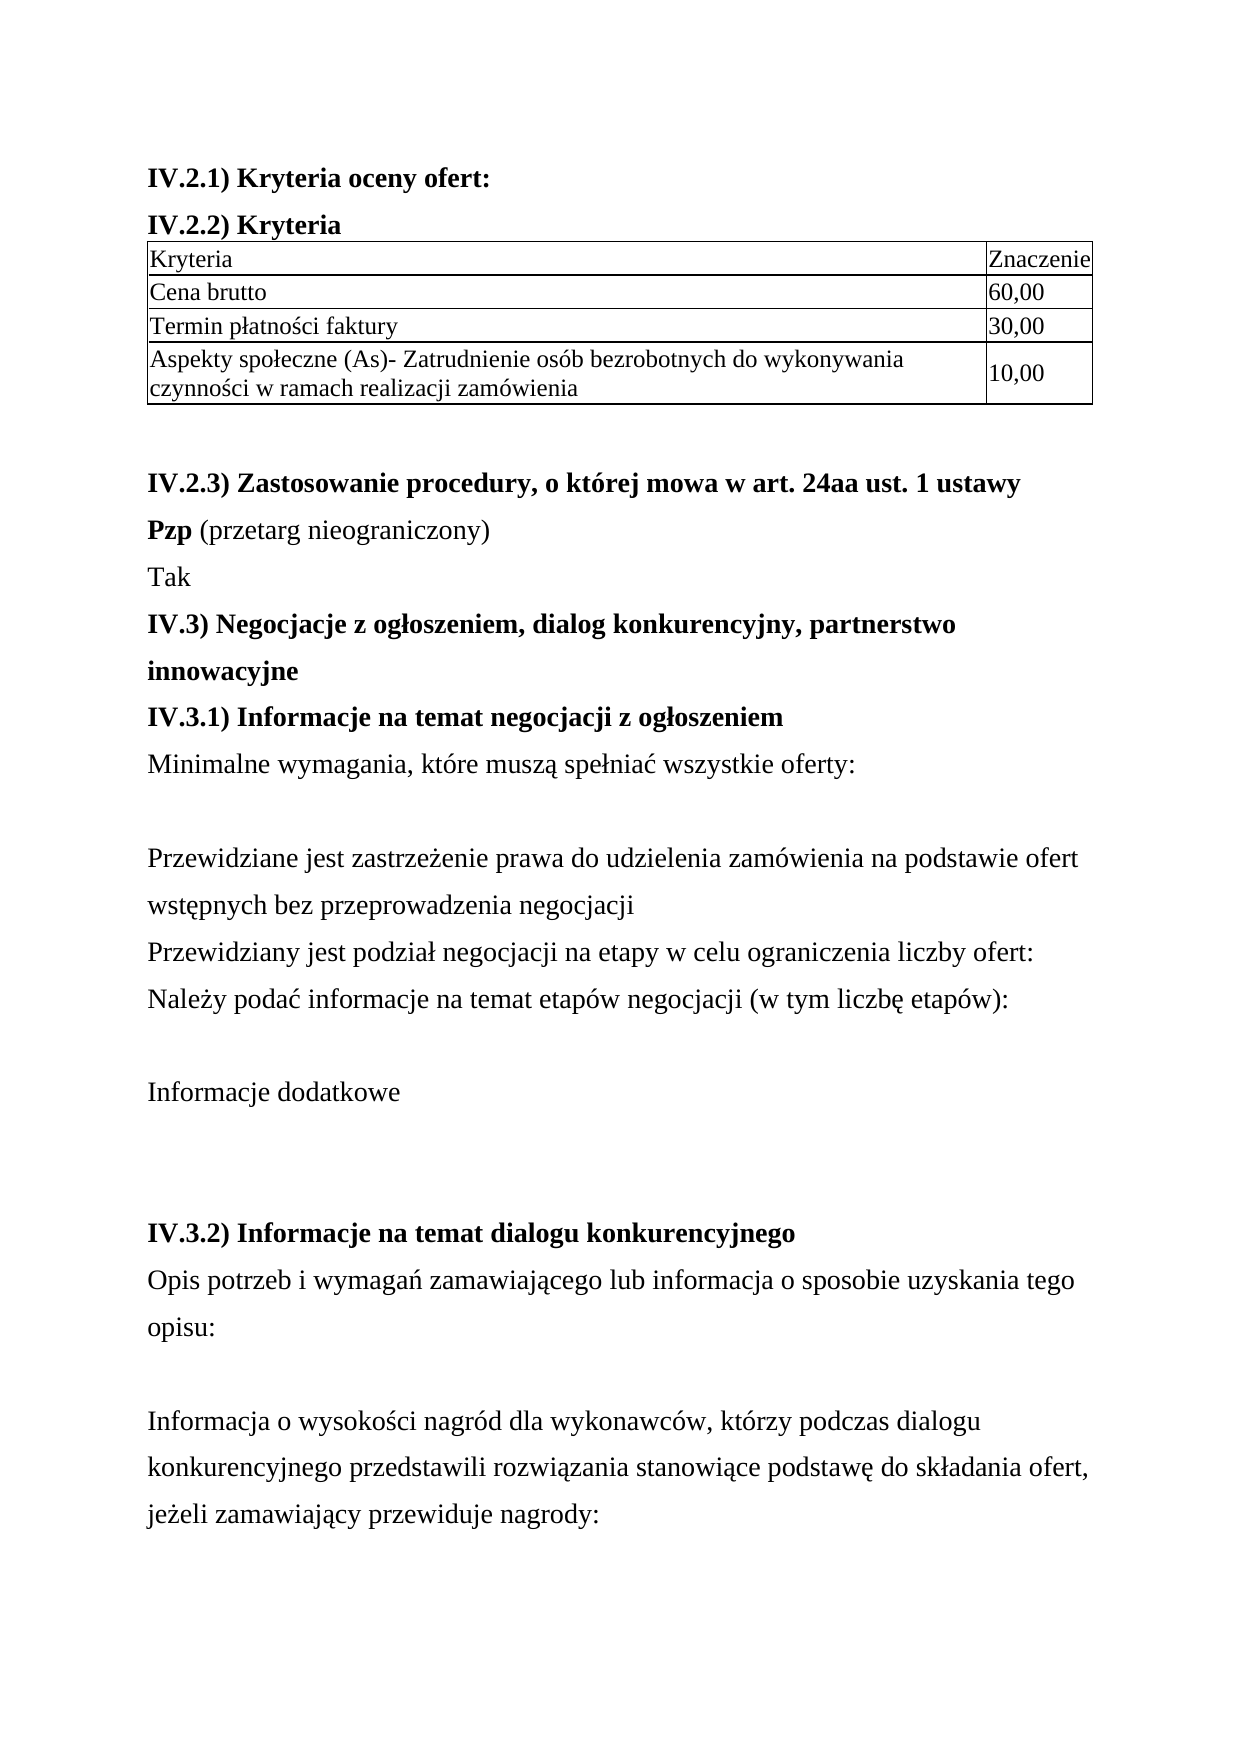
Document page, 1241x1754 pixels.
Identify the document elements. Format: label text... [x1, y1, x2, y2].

table_header Znaczenie [987, 242, 1092, 274]
table_cell Aspekty społeczne (As)- Zatrudnienie osób bezrobotnych do wykonywania czynności w ramach realizacji zamówienia [148, 342, 986, 403]
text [147, 405, 1093, 1577]
table_cell Termin płatności faktury [148, 309, 986, 341]
table_header Kryteria [148, 242, 986, 274]
table_cell 60,00 [987, 276, 1092, 308]
table_cell Cena brutto [148, 275, 986, 308]
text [147, 147, 1093, 241]
table_cell 30,00 [987, 309, 1092, 341]
table_cell 10,00 [987, 343, 1092, 403]
